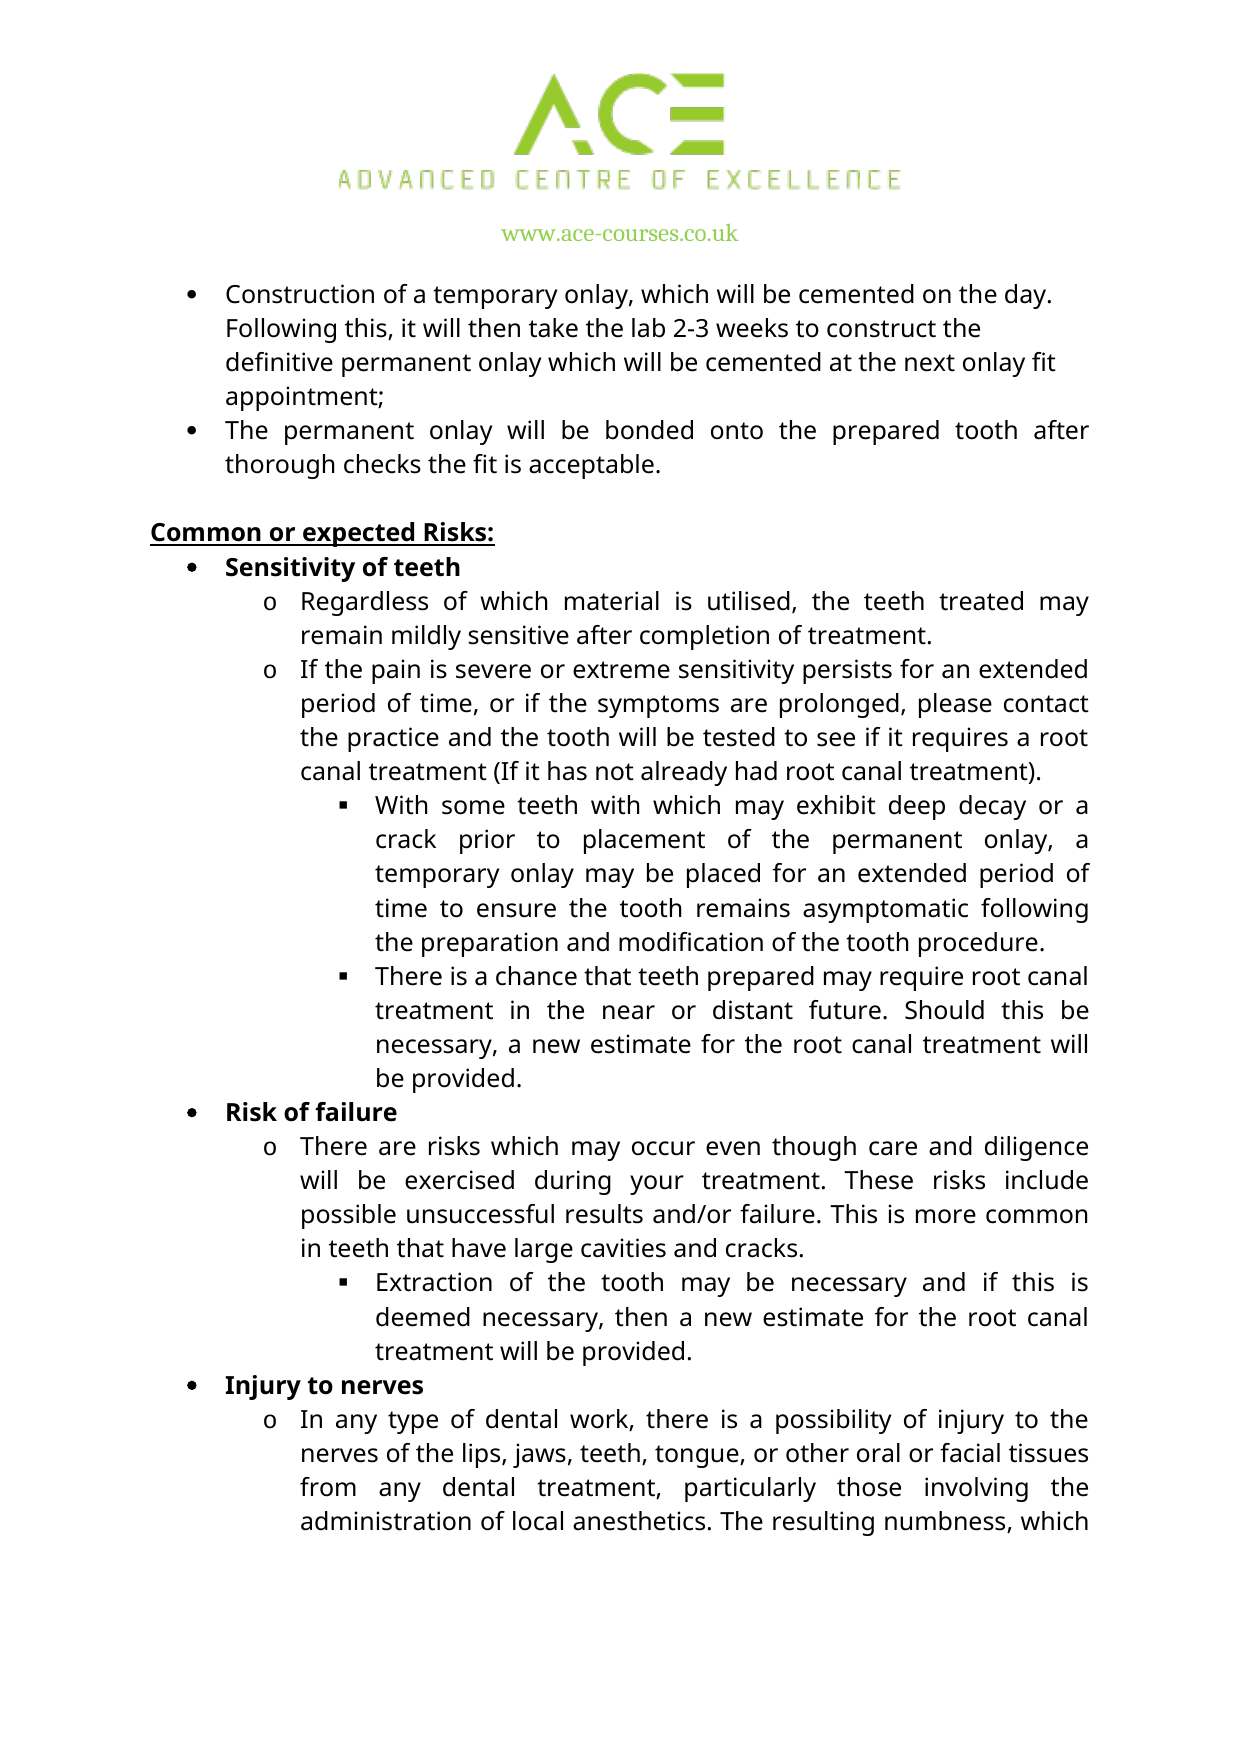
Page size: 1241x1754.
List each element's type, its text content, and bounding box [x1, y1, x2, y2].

text Common or expected Risks: [150, 515, 1090, 549]
list Regardless of which material is utilised, the teeth treated may remain mildly sensitive after completion of treatment. [262, 583, 1090, 652]
list There are risks which may occur even though care and diligence will be exercised during your treatment. These risks include possible unsuccessful results and/or failure. This is more common in teeth that have large cavities and cracks. [262, 1129, 1090, 1265]
list There is a chance that teeth prepared may require root canal treatment in the near or distant future. Should this be necessary, a new estimate for the root canal treatment will be provided. [337, 958, 1090, 1094]
list The permanent onlay will be bonded onto the prepared tooth after thorough checks the fit is acceptable. [187, 413, 1090, 481]
list Injury to nerves [187, 1367, 1090, 1401]
list With some teeth with which may exhibit deep decay or a crack prior to placement of the permanent onlay, a temporary onlay may be placed for an extended period of time to ensure the tooth remains asymptomatic following the preparation and modification of the tooth procedure. [337, 788, 1090, 958]
list Sensitivity of teeth [187, 549, 1090, 583]
list If the pain is severe or extreme sensitivity persists for an extended period of time, or if the symptoms are prolonged, please contact the practice and the tooth will be tested to see if it requires a root canal treatment (If it has not already had root canal treatment). [262, 652, 1090, 788]
list Extraction of the tooth may be necessary and if this is deemed necessary, then a new estimate for the root canal treatment will be provided. [337, 1265, 1090, 1367]
list Risk of failure [187, 1094, 1090, 1129]
picture [338, 73, 902, 191]
list Construction of a temporary onlay, which will be cemented on the day. Following this, it will then take the lab 2-3 weeks to construct the definitive permanent onlay which will be cemented at the next onlay fit appointment; [187, 277, 1090, 413]
